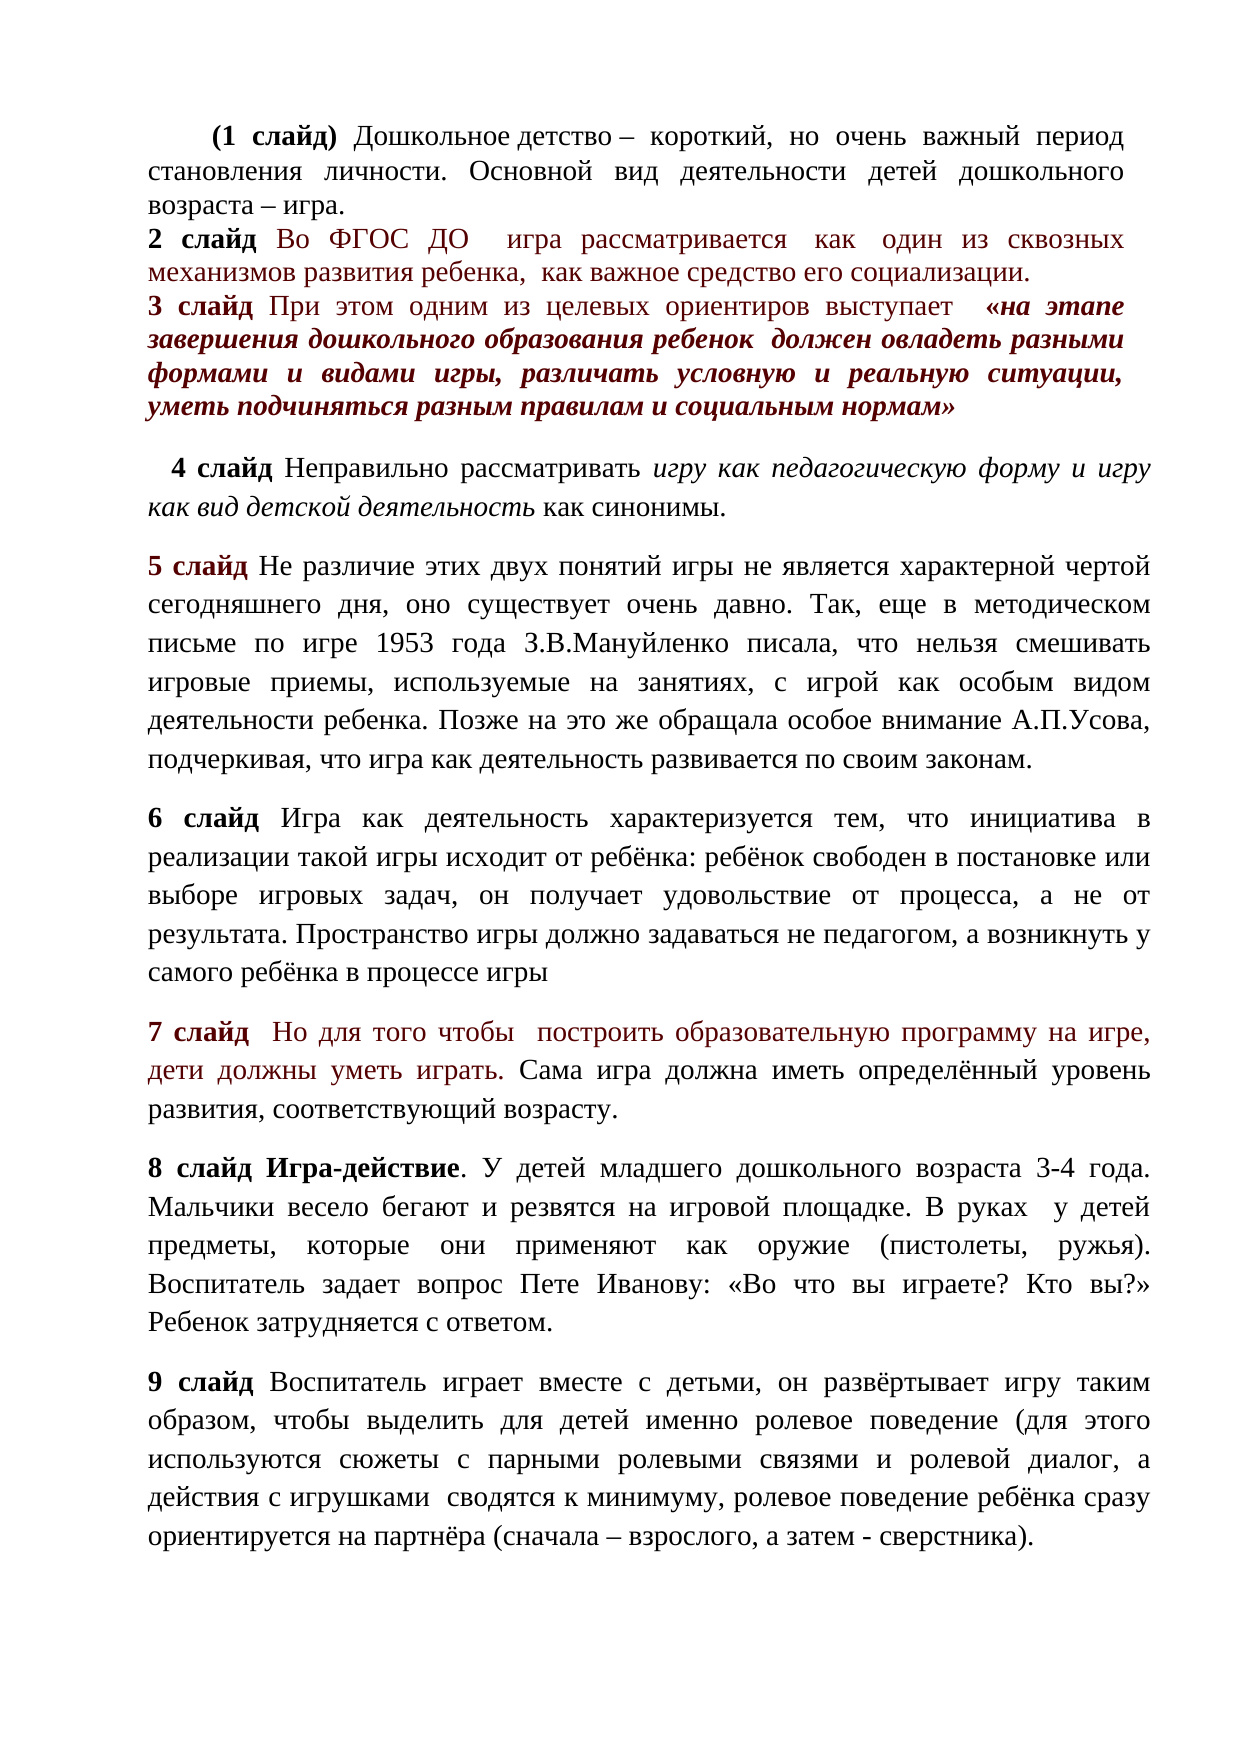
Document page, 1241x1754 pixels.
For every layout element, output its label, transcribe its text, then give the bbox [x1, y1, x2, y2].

text 2 слайд Во ФГОС ДО игра рассматривается как один из сквозных механизмов развития ребенка, как важное средство его социализации. [148, 221, 1124, 288]
text 3 слайд При этом одним из целевых ориентиров выступает «на этапе завершения дошкольного образования ребенок должен овладеть разными формами и видами игры, различать условную и реальную ситуации, уметь подчиняться разным правилам и социальным нормам» [148, 288, 1124, 422]
text 6 слайд Игра как деятельность характеризуется тем, что инициатива в реализации такой игры исходит от ребёнка: ребёнок свободен в постановке или выборе игровых задач, он получает удовольствие от процесса, а не от результата. Пространство игры должно задаваться не педагогом, а возникнуть у самого ребёнка в процессе игры [148, 800, 1152, 988]
text (1 слайд) Дошкольное детство – короткий, но очень важный период становления личности. Основной вид деятельности детей дошкольного возраста – игра. [148, 118, 1124, 221]
text 5 слайд Не различие этих двух понятий игры не является характерной чертой сегодняшнего дня, оно существует очень давно. Так, еще в методическом письме по игре 1953 года З.В.Мануйленко писала, что нельзя смешивать игровые приемы, используемые на занятиях, с игрой как особым видом деятельности ребенка. Позже на это же обращала особое внимание А.П.Усова, подчеркивая, что игра как деятельность развивается по своим законам. [148, 548, 1152, 774]
text 9 слайд Воспитатель играет вместе с детьми, он развёртывает игру таким образом, чтобы выделить для детей именно ролевое поведение (для этого используются сюжеты с парными ролевыми связями и ролевой диалог, а действия с игрушками сводятся к минимуму, ролевое поведение ребёнка сразу ориентируется на партнёра (сначала – взрослого, а затем - сверстника). [148, 1364, 1152, 1551]
text 7 слайд Но для того чтобы построить образовательную программу на игре, дети должны уметь играть. Сама игра должна иметь определённый уровень развития, соответствующий возрасту. [148, 1014, 1152, 1124]
text 8 слайд Игра-действие. У детей младшего дошкольного возраста 3-4 года. Мальчики весело бегают и резвятся на игровой площадке. В руках у детей предметы, которые они применяют как оружие (пистолеты, ружья). Воспитатель задает вопрос Пете Иванову: «Во что вы играете? Кто вы?» Ребенок затрудняется с ответом. [148, 1150, 1152, 1338]
text 4 слайд Неправильно рассматривать игру как педагогическую форму и игру как вид детской деятельность как синонимы. [148, 450, 1152, 522]
